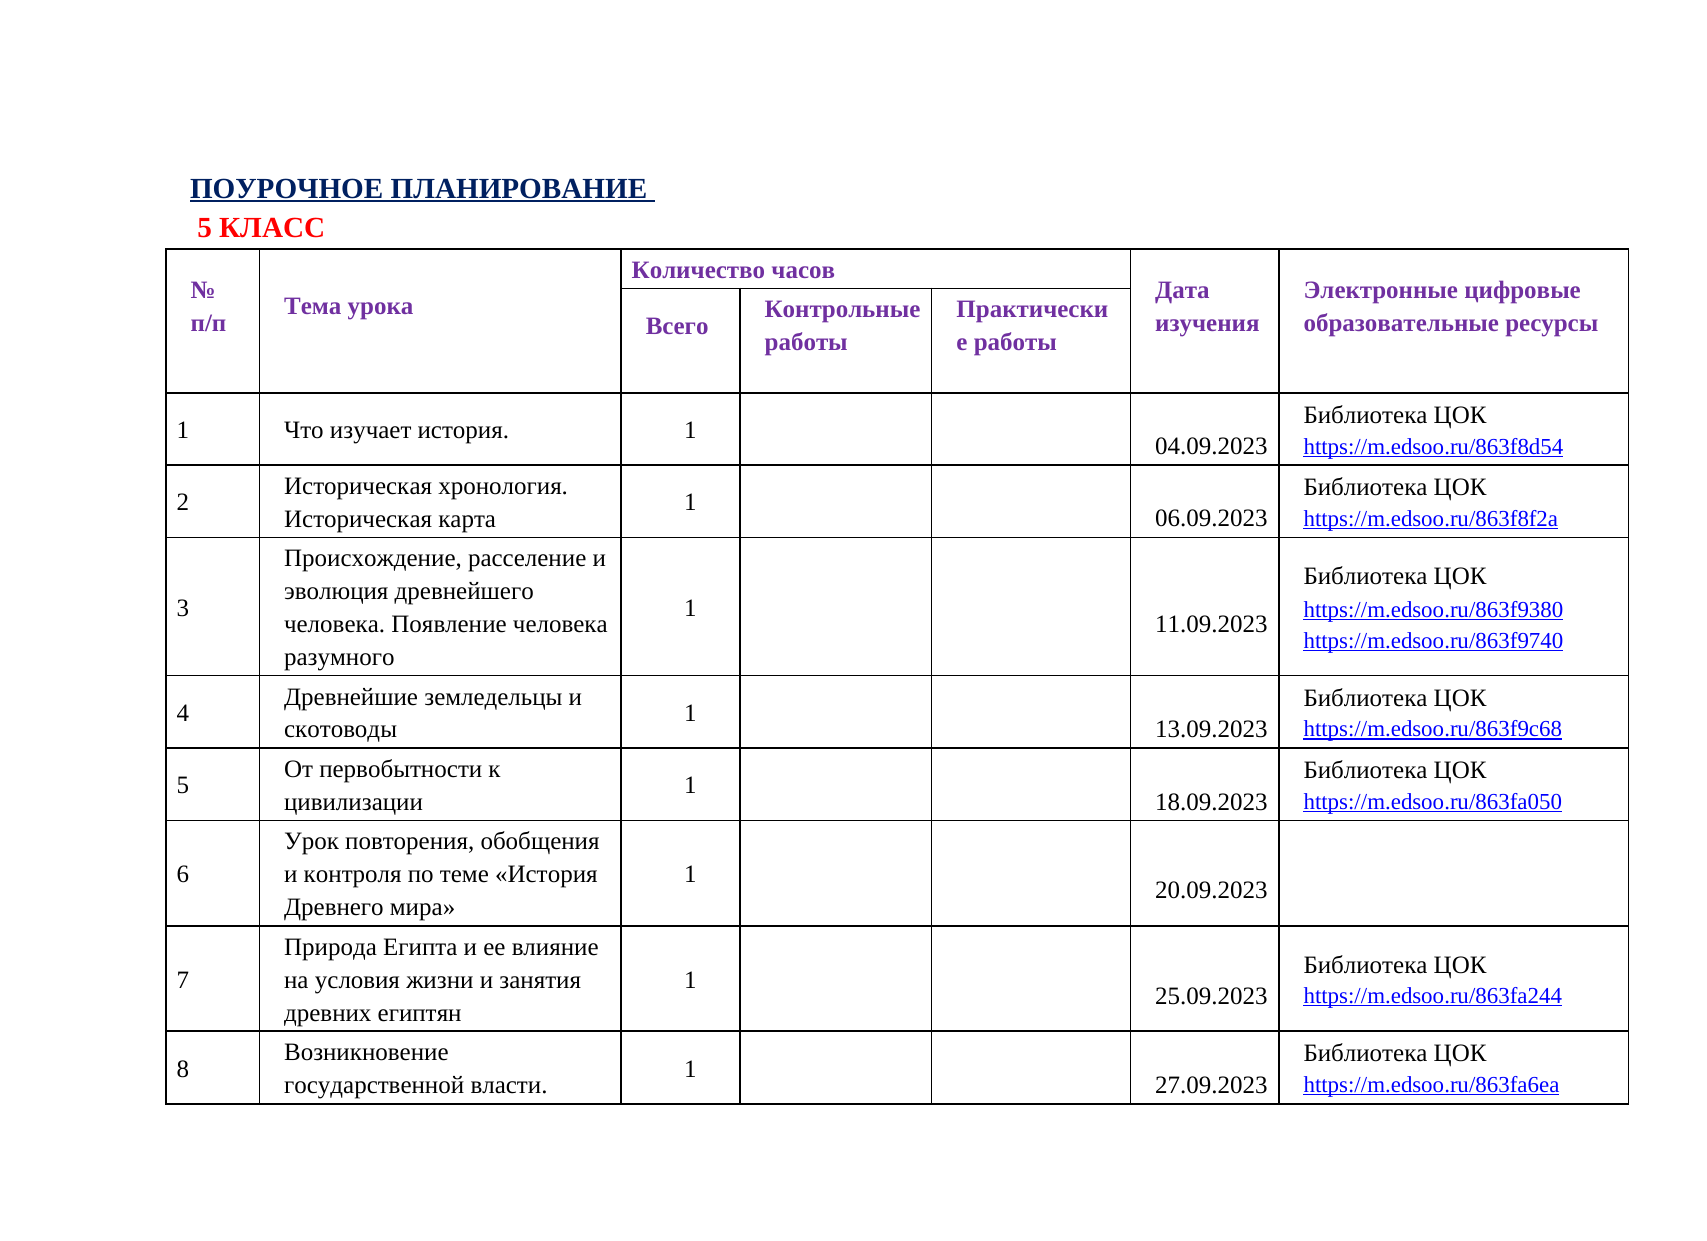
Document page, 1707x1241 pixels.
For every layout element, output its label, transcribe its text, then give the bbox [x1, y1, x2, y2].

table_cell 1 [167, 394, 259, 464]
table_cell [741, 538, 931, 675]
table_cell 1 [622, 466, 739, 536]
table_cell Что изучает история. [260, 394, 620, 464]
table_header Электронные цифровые образовательные ресурсы [1280, 250, 1628, 392]
table_cell 8 [167, 1032, 259, 1103]
table_cell 4 [167, 676, 259, 747]
table_cell 20.09.2023 [1131, 821, 1278, 925]
table_cell [932, 1032, 1130, 1103]
table_header Дата изучения [1131, 250, 1278, 392]
table_cell [1280, 821, 1628, 925]
table_cell 1 [622, 1032, 739, 1103]
table_cell [741, 821, 931, 925]
table_cell 2 [167, 466, 259, 536]
table_cell [932, 927, 1130, 1030]
table_cell [741, 1032, 931, 1103]
table_cell 3 [167, 538, 259, 675]
table_cell Урок повторения, обобщения и контроля по теме «История Древнего мира» [260, 821, 620, 925]
table_cell 1 [622, 927, 739, 1030]
table_cell 27.09.2023 [1131, 1032, 1278, 1103]
table_cell Библиотека ЦОК https://m.edsoo.ru/863f9380 https://m.edsoo.ru/863f9740 [1280, 538, 1628, 675]
table_cell 1 [622, 394, 739, 464]
table_cell Природа Египта и ее влияние на условия жизни и занятия древних египтян [260, 927, 620, 1030]
table_cell [741, 466, 931, 536]
table_cell 7 [167, 927, 259, 1030]
table_header Количество часов [622, 250, 1130, 288]
table_cell [932, 394, 1130, 464]
table_header Тема урока [260, 250, 620, 392]
table_cell [932, 821, 1130, 925]
table_cell 1 [622, 676, 739, 747]
text ПОУРОЧНОЕ ПЛАНИРОВАНИЕ [190, 171, 1618, 205]
table_cell 06.09.2023 [1131, 466, 1278, 536]
table_cell [741, 749, 931, 819]
table_cell 6 [167, 821, 259, 925]
table_cell Историческая хронология. Историческая карта [260, 466, 620, 536]
table_cell 18.09.2023 [1131, 749, 1278, 819]
table_cell [741, 394, 931, 464]
table_cell [741, 927, 931, 1030]
table_cell Библиотека ЦОК https://m.edsoo.ru/863f9c68 [1280, 676, 1628, 747]
table_cell Библиотека ЦОК https://m.edsoo.ru/863fa244 [1280, 927, 1628, 1030]
table_cell Всего [622, 289, 739, 392]
table_cell [932, 466, 1130, 536]
table_cell Библиотека ЦОК https://m.edsoo.ru/863fa050 [1280, 749, 1628, 819]
table_cell 04.09.2023 [1131, 394, 1278, 464]
table_cell [932, 749, 1130, 819]
table_cell 13.09.2023 [1131, 676, 1278, 747]
table_cell [932, 538, 1130, 675]
text 5 КЛАСС [190, 210, 1618, 243]
table_cell Библиотека ЦОК https://m.edsoo.ru/863f8f2a [1280, 466, 1628, 536]
table_cell Библиотека ЦОК https://m.edsoo.ru/863f8d54 [1280, 394, 1628, 464]
table_cell [932, 676, 1130, 747]
table_cell Возникновение государственной власти. [260, 1032, 620, 1103]
table_cell Библиотека ЦОК https://m.edsoo.ru/863fa6ea [1280, 1032, 1628, 1103]
table_cell Древнейшие земледельцы и скотоводы [260, 676, 620, 747]
table_cell Происхождение, расселение и эволюция древнейшего человека. Появление человека разумного [260, 538, 620, 675]
table_cell Практические работы [932, 289, 1130, 392]
table_cell 1 [622, 821, 739, 925]
table_cell 1 [622, 538, 739, 675]
table_header № п/п [167, 250, 259, 392]
table_cell [741, 676, 931, 747]
table_cell Контрольные работы [741, 289, 931, 392]
table_cell 1 [622, 749, 739, 819]
table_cell 25.09.2023 [1131, 927, 1278, 1030]
table_cell От первобытности к цивилизации [260, 749, 620, 819]
table_cell 5 [167, 749, 259, 819]
table_cell 11.09.2023 [1131, 538, 1278, 675]
